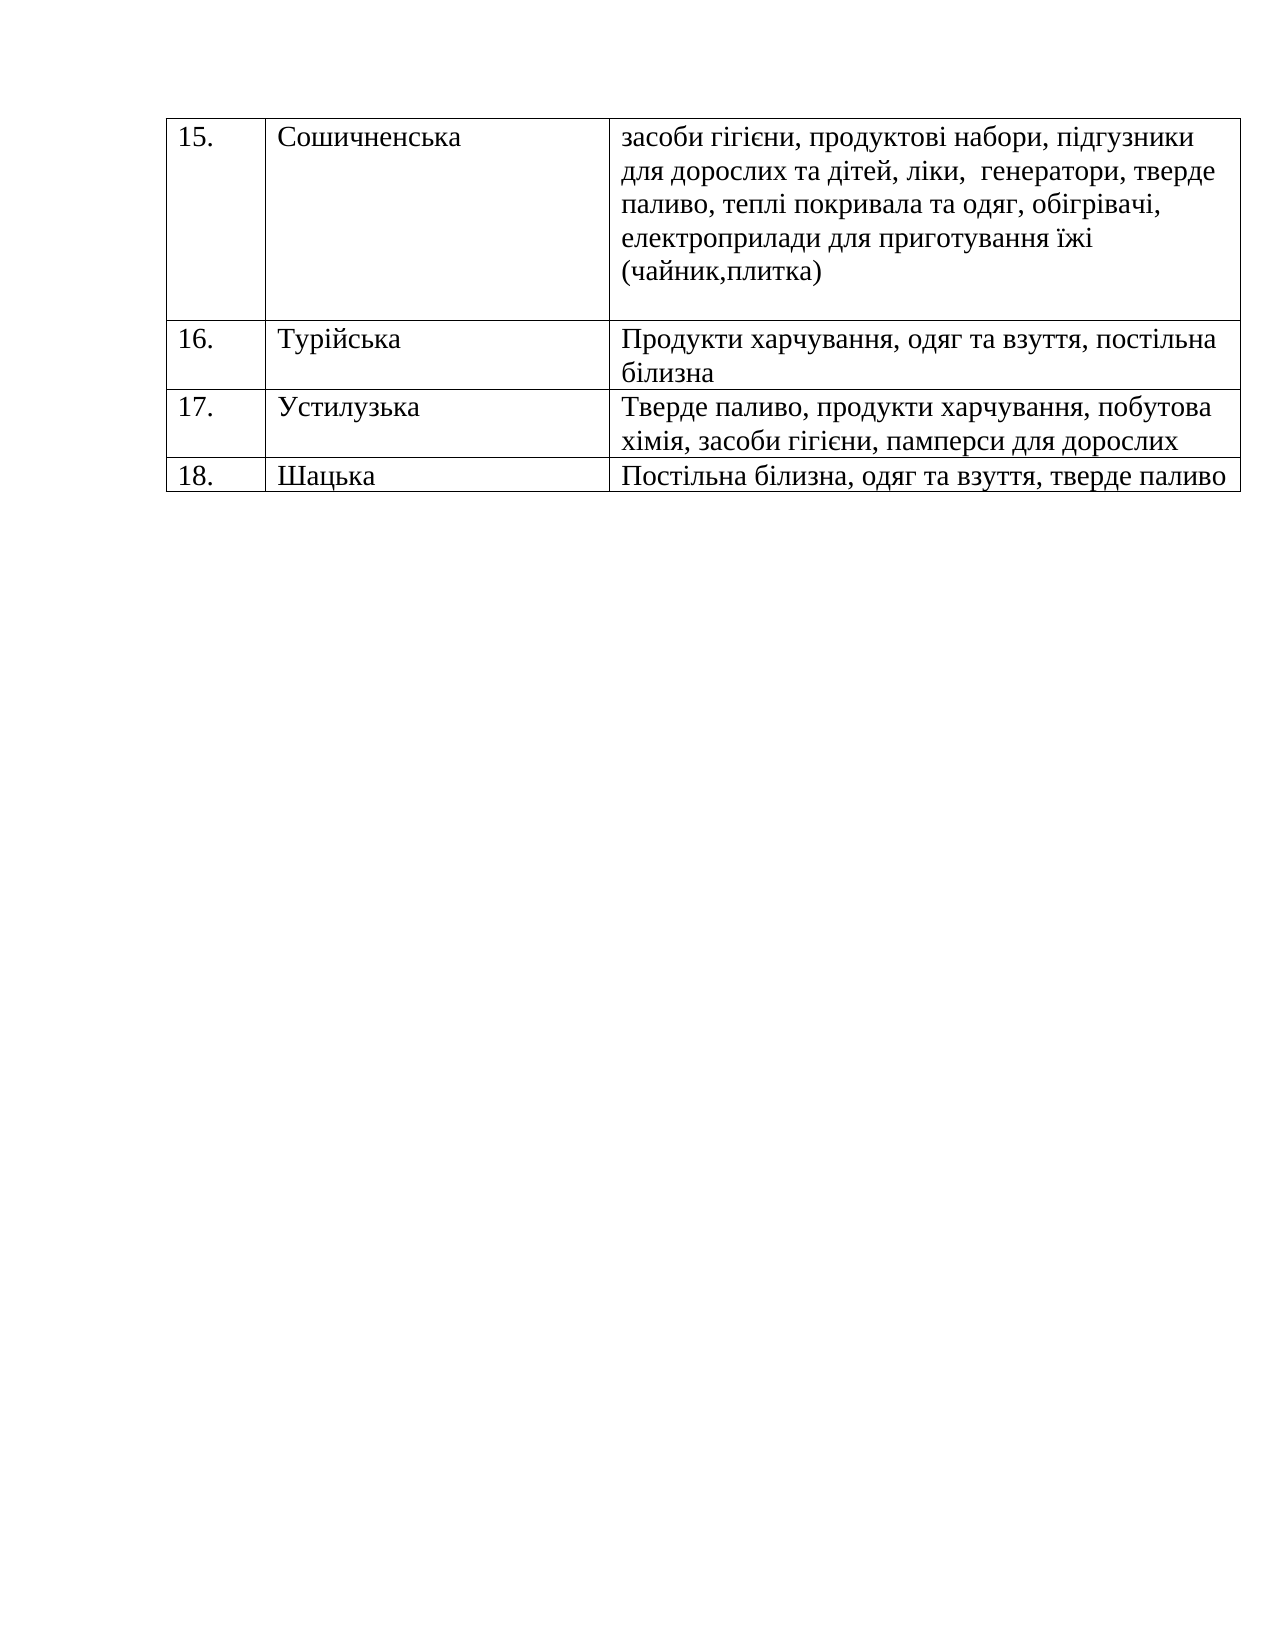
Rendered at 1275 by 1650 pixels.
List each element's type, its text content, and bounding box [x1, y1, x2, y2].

table_cell 17. [167, 390, 265, 457]
table_header 15. [167, 119, 265, 320]
table_header Сошичненська [266, 119, 609, 320]
table_cell Шацька [266, 458, 609, 491]
table_cell Устилузька [266, 390, 609, 457]
table_cell 18. [167, 458, 265, 491]
table_cell Постільна білизна, одяг та взуття, тверде паливо [610, 458, 1240, 491]
table_cell Продукти харчування, одяг та взуття, постільна білизна [610, 321, 1240, 388]
table_cell 16. [167, 321, 265, 388]
table_cell Турійська [266, 321, 609, 388]
table_cell Тверде паливо, продукти харчування, побутова хімія, засоби гігієни, памперси для дорослих [610, 390, 1240, 457]
table_header засоби гігієни, продуктові набори, підгузники для дорослих та дітей, ліки, генератори, тверде паливо, теплі покривала та одяг, обігрівачі, електроприлади для приготування їжі (чайник,плитка) [610, 119, 1240, 320]
